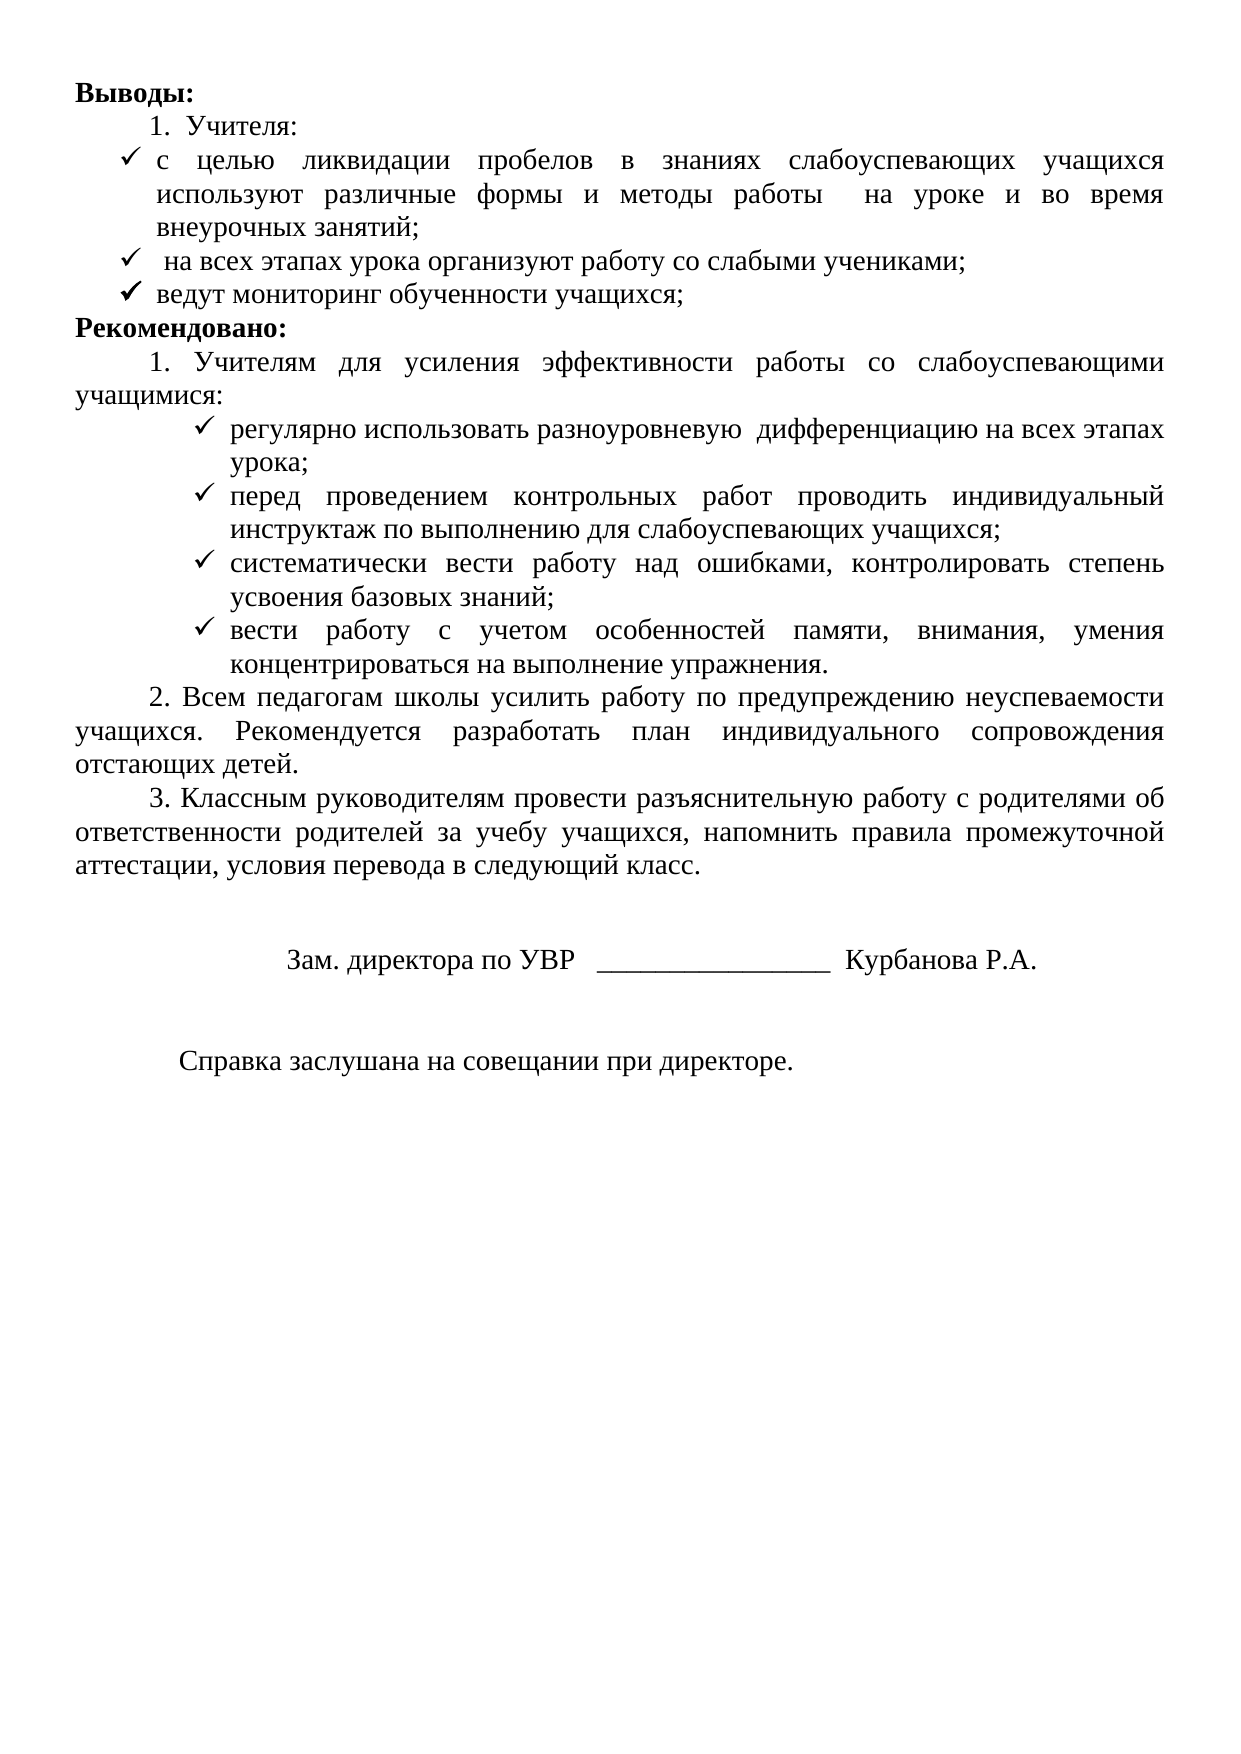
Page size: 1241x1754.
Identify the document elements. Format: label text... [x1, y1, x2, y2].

text 2. Всем педагогам школы усилить работу по предупреждению неуспеваемости учащихся. Рекомендуется разработать план индивидуального сопровождения отстающих детей. [75, 679, 1165, 780]
text 1. Учителя: [75, 108, 1165, 142]
list систематически вести работу над ошибками, контролировать степень усвоения базовых знаний; [192, 545, 1165, 612]
list регулярно использовать разноуровневую дифференциацию на всех этапах урока; [192, 411, 1165, 478]
text Зам. директора по УВР ________________ Курбанова Р.А. [0, 942, 1165, 976]
text 3. Классным руководителям провести разъяснительную работу с родителями об ответственности родителей за учебу учащихся, напомнить правила промежуточной аттестации, условия перевода в следующий класс. [75, 780, 1165, 881]
list перед проведением контрольных работ проводить индивидуальный инструктаж по выполнению для слабоуспевающих учащихся; [192, 478, 1165, 545]
text Рекомендовано: [37, 310, 1165, 344]
list с целью ликвидации пробелов в знаниях слабоуспевающих учащихся используют различные формы и методы работы на уроке и во время внеурочных занятий; [119, 142, 1165, 243]
list вести работу с учетом особенностей памяти, внимания, умения концентрироваться на выполнение упражнения. [192, 612, 1165, 679]
list на всех этапах урока организуют работу со слабыми учениками; [119, 243, 1165, 276]
list ведут мониторинг обученности учащихся; [119, 276, 1165, 310]
text 1. Учителям для усиления эффективности работы со слабоуспевающими учащимися: [75, 344, 1165, 411]
text Справка заслушана на совещании при директоре. [0, 1043, 1165, 1076]
text Выводы: [37, 75, 1165, 108]
